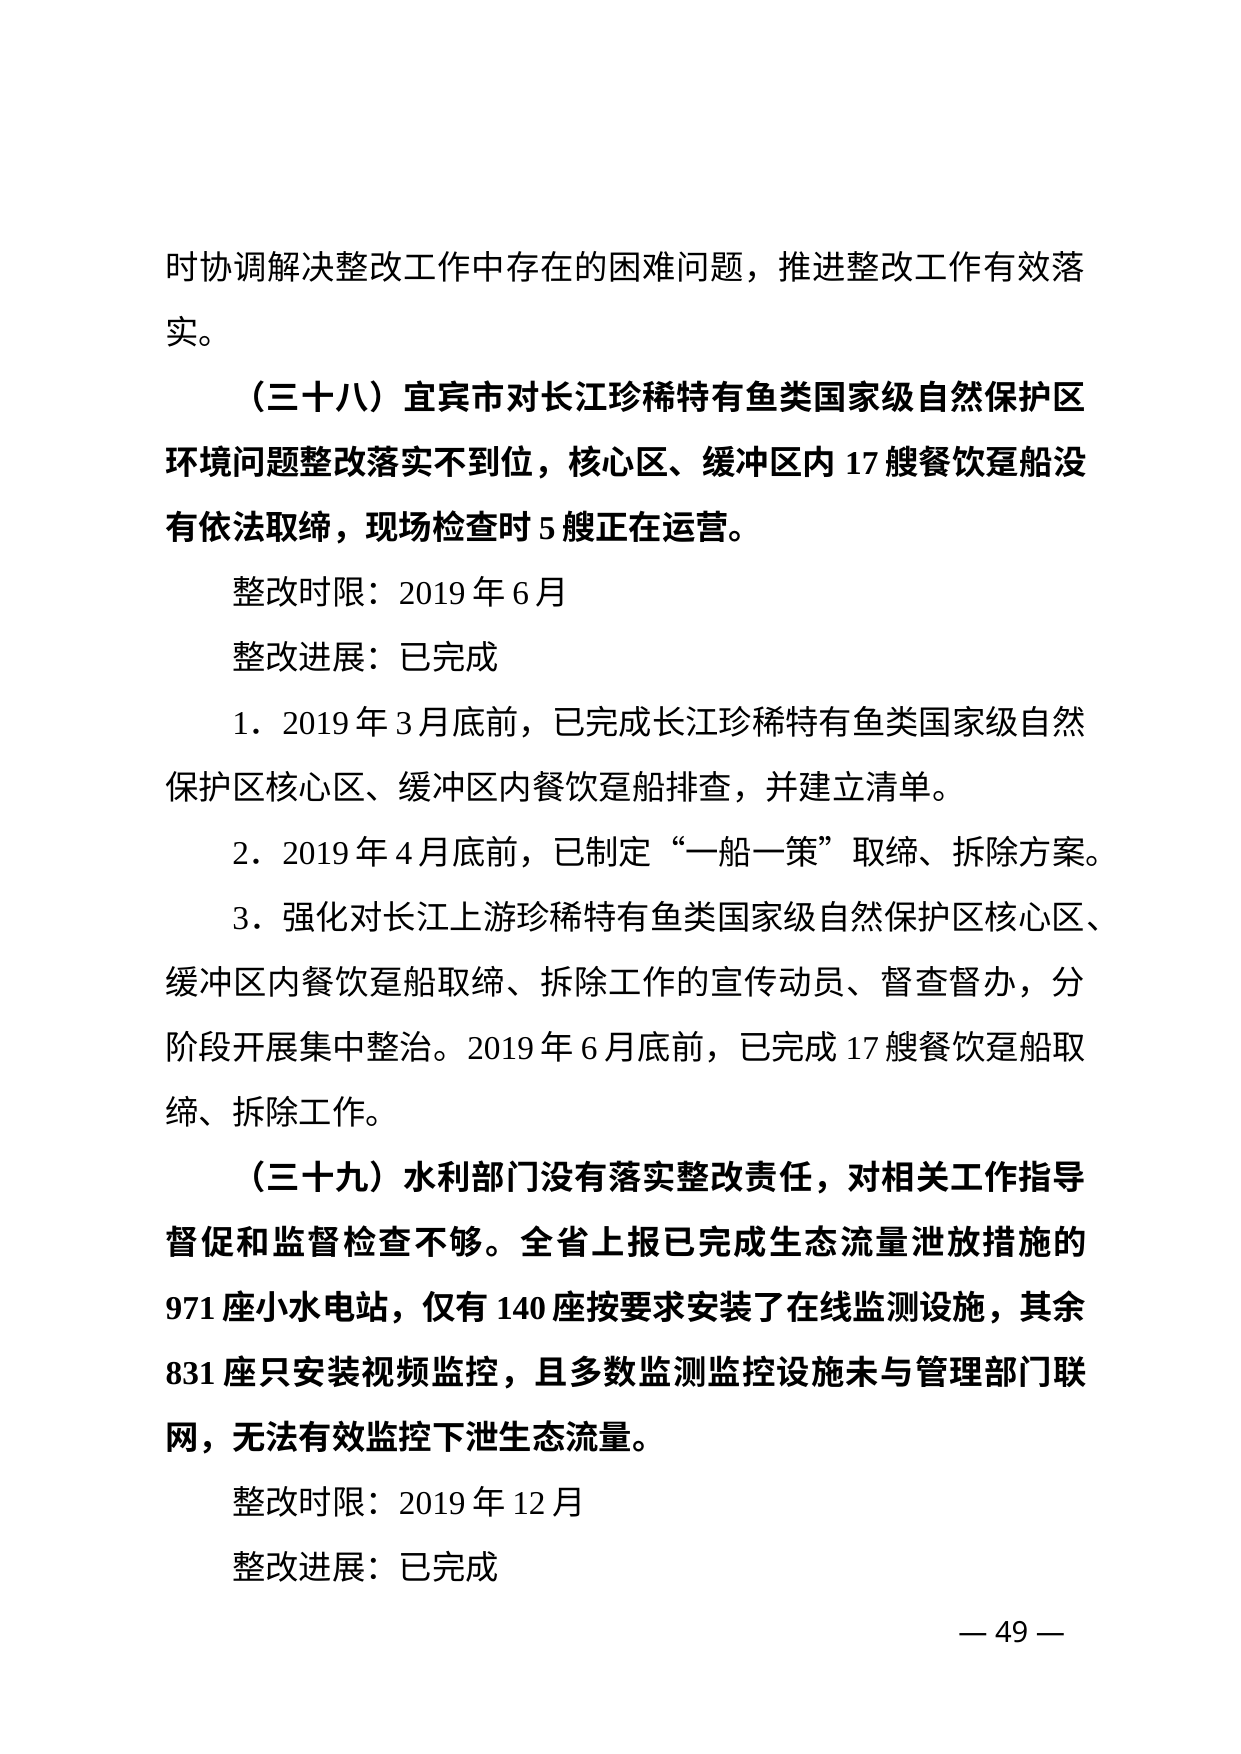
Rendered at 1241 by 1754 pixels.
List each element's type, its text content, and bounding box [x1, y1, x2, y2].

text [165, 232, 1087, 362]
text 2．2019年4月底前，已制定“一船一策”取缔、拆除方案。 [165, 817, 1087, 882]
text 整改进展：已完成 [165, 622, 1087, 687]
text （三十八）宜宾市对长江珍稀特有鱼类国家级自然保护区环境问题整改落实不到位，核心区、缓冲区内17艘餐饮趸船没有依法取缔，现场检查时5艘正在运营。 [165, 362, 1087, 557]
text 整改时限：2019年6月 [165, 557, 1087, 622]
text 整改进展：已完成 [165, 1532, 1087, 1597]
text 1．2019年3月底前，已完成长江珍稀特有鱼类国家级自然保护区核心区、缓冲区内餐饮趸船排查，并建立清单。 [165, 687, 1087, 817]
text 整改时限：2019年12月 [165, 1467, 1087, 1532]
text 3．强化对长江上游珍稀特有鱼类国家级自然保护区核心区、缓冲区内餐饮趸船取缔、拆除工作的宣传动员、督查督办，分阶段开展集中整治。2019年6月底前，已完成17艘餐饮趸船取缔、拆除工作。 [165, 882, 1087, 1142]
text （三十九）水利部门没有落实整改责任，对相关工作指导督促和监督检查不够。全省上报已完成生态流量泄放措施的971座小水电站，仅有140座按要求安装了在线监测设施，其余831座只安装视频监控，且多数监测监控设施未与管理部门联网，无法有效监控下泄生态流量。 [165, 1142, 1087, 1467]
